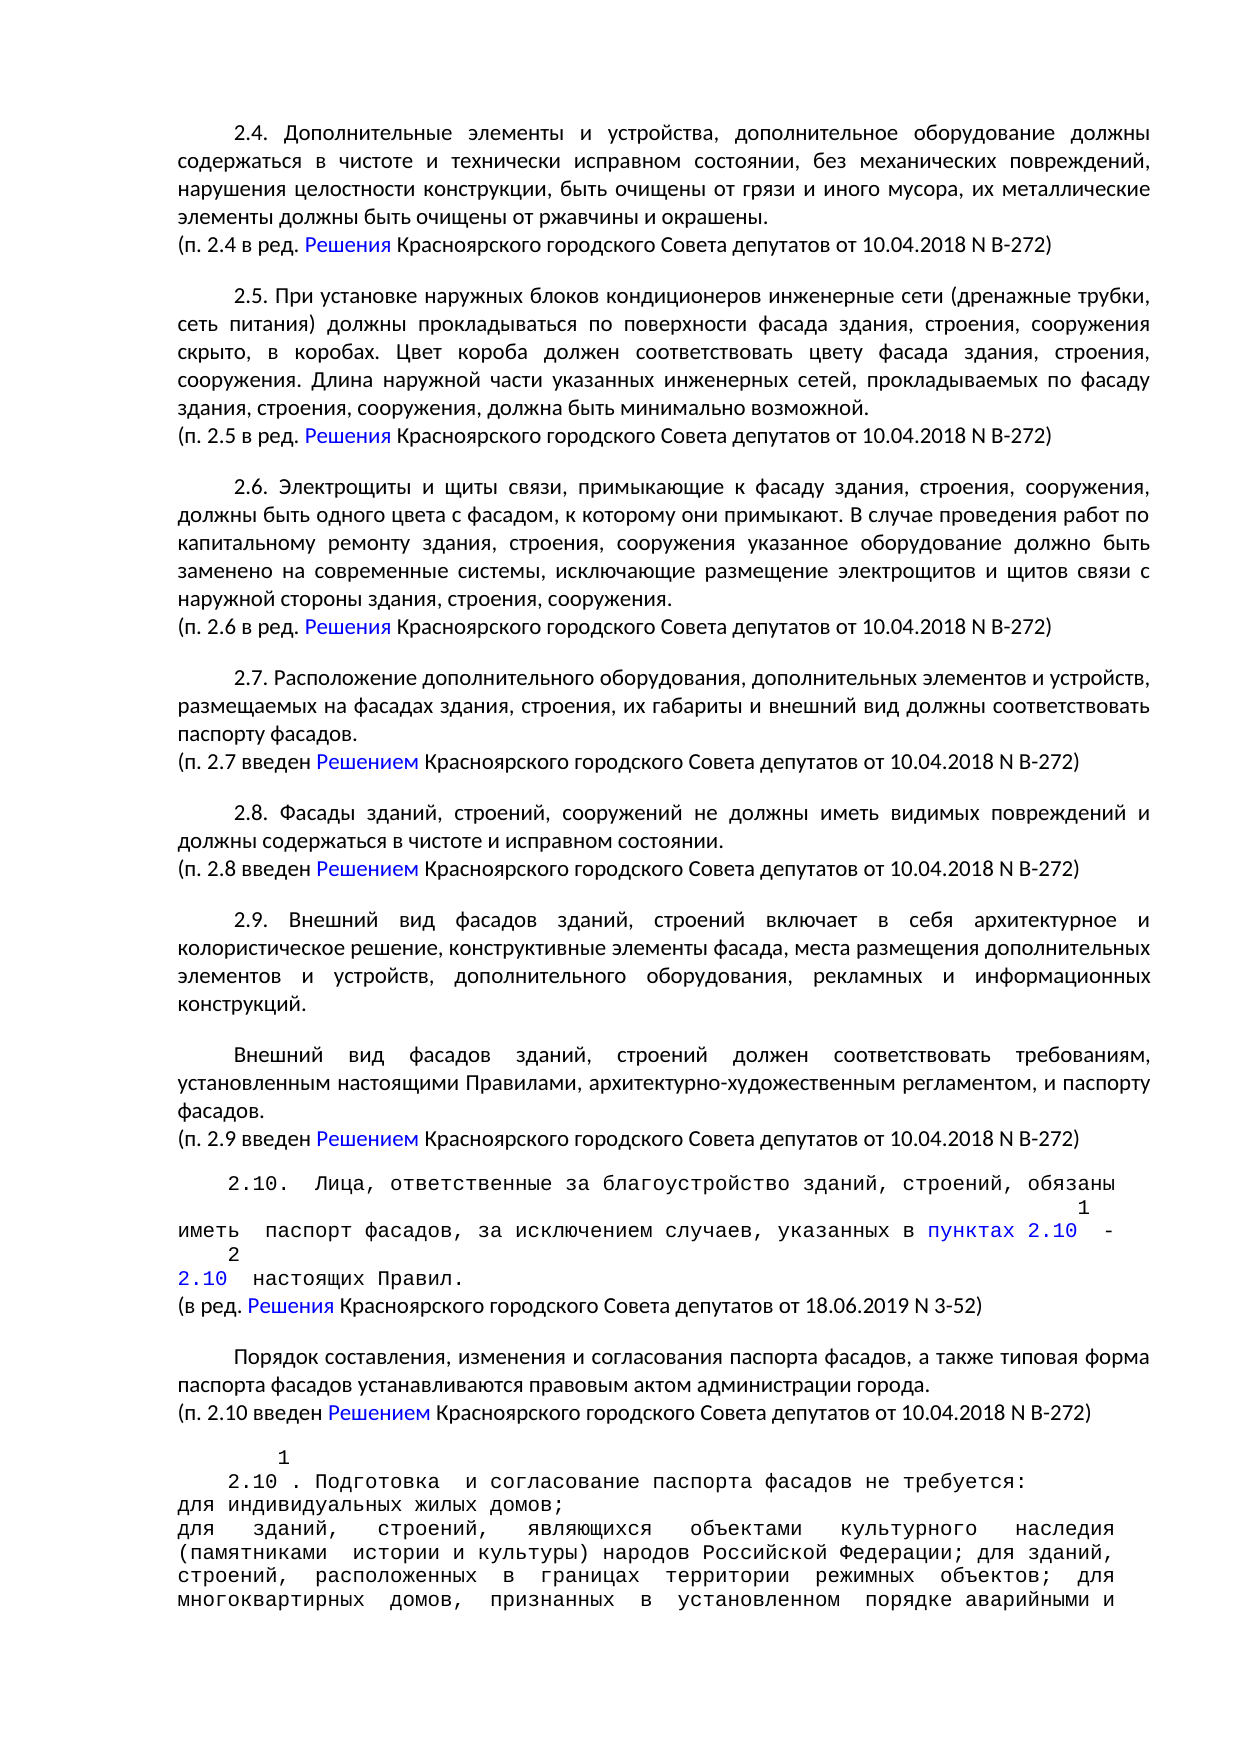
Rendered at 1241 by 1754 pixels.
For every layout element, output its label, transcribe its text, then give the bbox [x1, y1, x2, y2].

text (памятниками истории и культуры) народов Российской Федерации; для зданий, [177, 1542, 1152, 1565]
text 2.6. Электрощиты и щиты связи, примыкающие к фасаду здания, строения, сооружения, должны быть одного цвета с фасадом, к которому они примыкают. В случае проведения работ по капитальному ремонту здания, строения, сооружения указанное оборудование должно быть заменено на современные системы, исключающие размещение электрощитов и щитов связи с наружной стороны здания, строения, сооружения. [177, 472, 1152, 612]
text (п. 2.6 в ред. Решения Красноярского городского Совета депутатов от 10.04.2018 N В-272) [177, 612, 1152, 640]
text (п. 2.5 в ред. Решения Красноярского городского Совета депутатов от 10.04.2018 N В-272) [177, 421, 1152, 449]
text Внешний вид фасадов зданий, строений должен соответствовать требованиям, установленным настоящими Правилами, архитектурно-художественным регламентом, и паспорту фасадов. [177, 1040, 1152, 1124]
text (в ред. Решения Красноярского городского Совета депутатов от 18.06.2019 N 3-52) [177, 1291, 1152, 1319]
text для зданий, строений, являющихся объектами культурного наследия [177, 1518, 1152, 1542]
text (п. 2.7 введен Решением Красноярского городского Совета депутатов от 10.04.2018 N В-272) [177, 747, 1152, 775]
text (п. 2.8 введен Решением Красноярского городского Совета депутатов от 10.04.2018 N В-272) [177, 854, 1152, 882]
text для индивидуальных жилых домов; [177, 1494, 1152, 1518]
text 2.9. Внешний вид фасадов зданий, строений включает в себя архитектурное и колористическое решение, конструктивные элементы фасада, места размещения дополнительных элементов и устройств, дополнительного оборудования, рекламных и информационных конструкций. [177, 905, 1152, 1017]
text 2.10 настоящих Правил. [177, 1268, 1152, 1291]
text 1 [177, 1447, 1152, 1471]
text многоквартирных домов, признанных в установленном порядке аварийными и [177, 1589, 1152, 1613]
text (п. 2.9 введен Решением Красноярского городского Совета депутатов от 10.04.2018 N В-272) [177, 1124, 1152, 1152]
text 2.4. Дополнительные элементы и устройства, дополнительное оборудование должны содержаться в чистоте и технически исправном состоянии, без механических повреждений, нарушения целостности конструкции, быть очищены от грязи и иного мусора, их металлические элементы должны быть очищены от ржавчины и окрашены. [177, 118, 1152, 230]
text (п. 2.10 введен Решением Красноярского городского Совета депутатов от 10.04.2018 N В-272) [177, 1398, 1152, 1426]
text (п. 2.4 в ред. Решения Красноярского городского Совета депутатов от 10.04.2018 N В-272) [177, 230, 1152, 258]
text строений, расположенных в границах территории режимных объектов; для [177, 1565, 1152, 1589]
text 1 [177, 1197, 1152, 1220]
text 2.10 . Подготовка и согласование паспорта фасадов не требуется: [177, 1471, 1152, 1494]
text иметь паспорт фасадов, за исключением случаев, указанных в пунктах 2.10 - [177, 1220, 1152, 1244]
text 2 [177, 1244, 1152, 1268]
text 2.10. Лица, ответственные за благоустройство зданий, строений, обязаны [177, 1173, 1152, 1197]
text 2.5. При установке наружных блоков кондиционеров инженерные сети (дренажные трубки, сеть питания) должны прокладываться по поверхности фасада здания, строения, сооружения скрыто, в коробах. Цвет короба должен соответствовать цвету фасада здания, строения, сооружения. Длина наружной части указанных инженерных сетей, прокладываемых по фасаду здания, строения, сооружения, должна быть минимально возможной. [177, 281, 1152, 421]
text 2.7. Расположение дополнительного оборудования, дополнительных элементов и устройств, размещаемых на фасадах здания, строения, их габариты и внешний вид должны соответствовать паспорту фасадов. [177, 663, 1152, 747]
text 2.8. Фасады зданий, строений, сооружений не должны иметь видимых повреждений и должны содержаться в чистоте и исправном состоянии. [177, 798, 1152, 854]
text Порядок составления, изменения и согласования паспорта фасадов, а также типовая форма паспорта фасадов устанавливаются правовым актом администрации города. [177, 1342, 1152, 1398]
